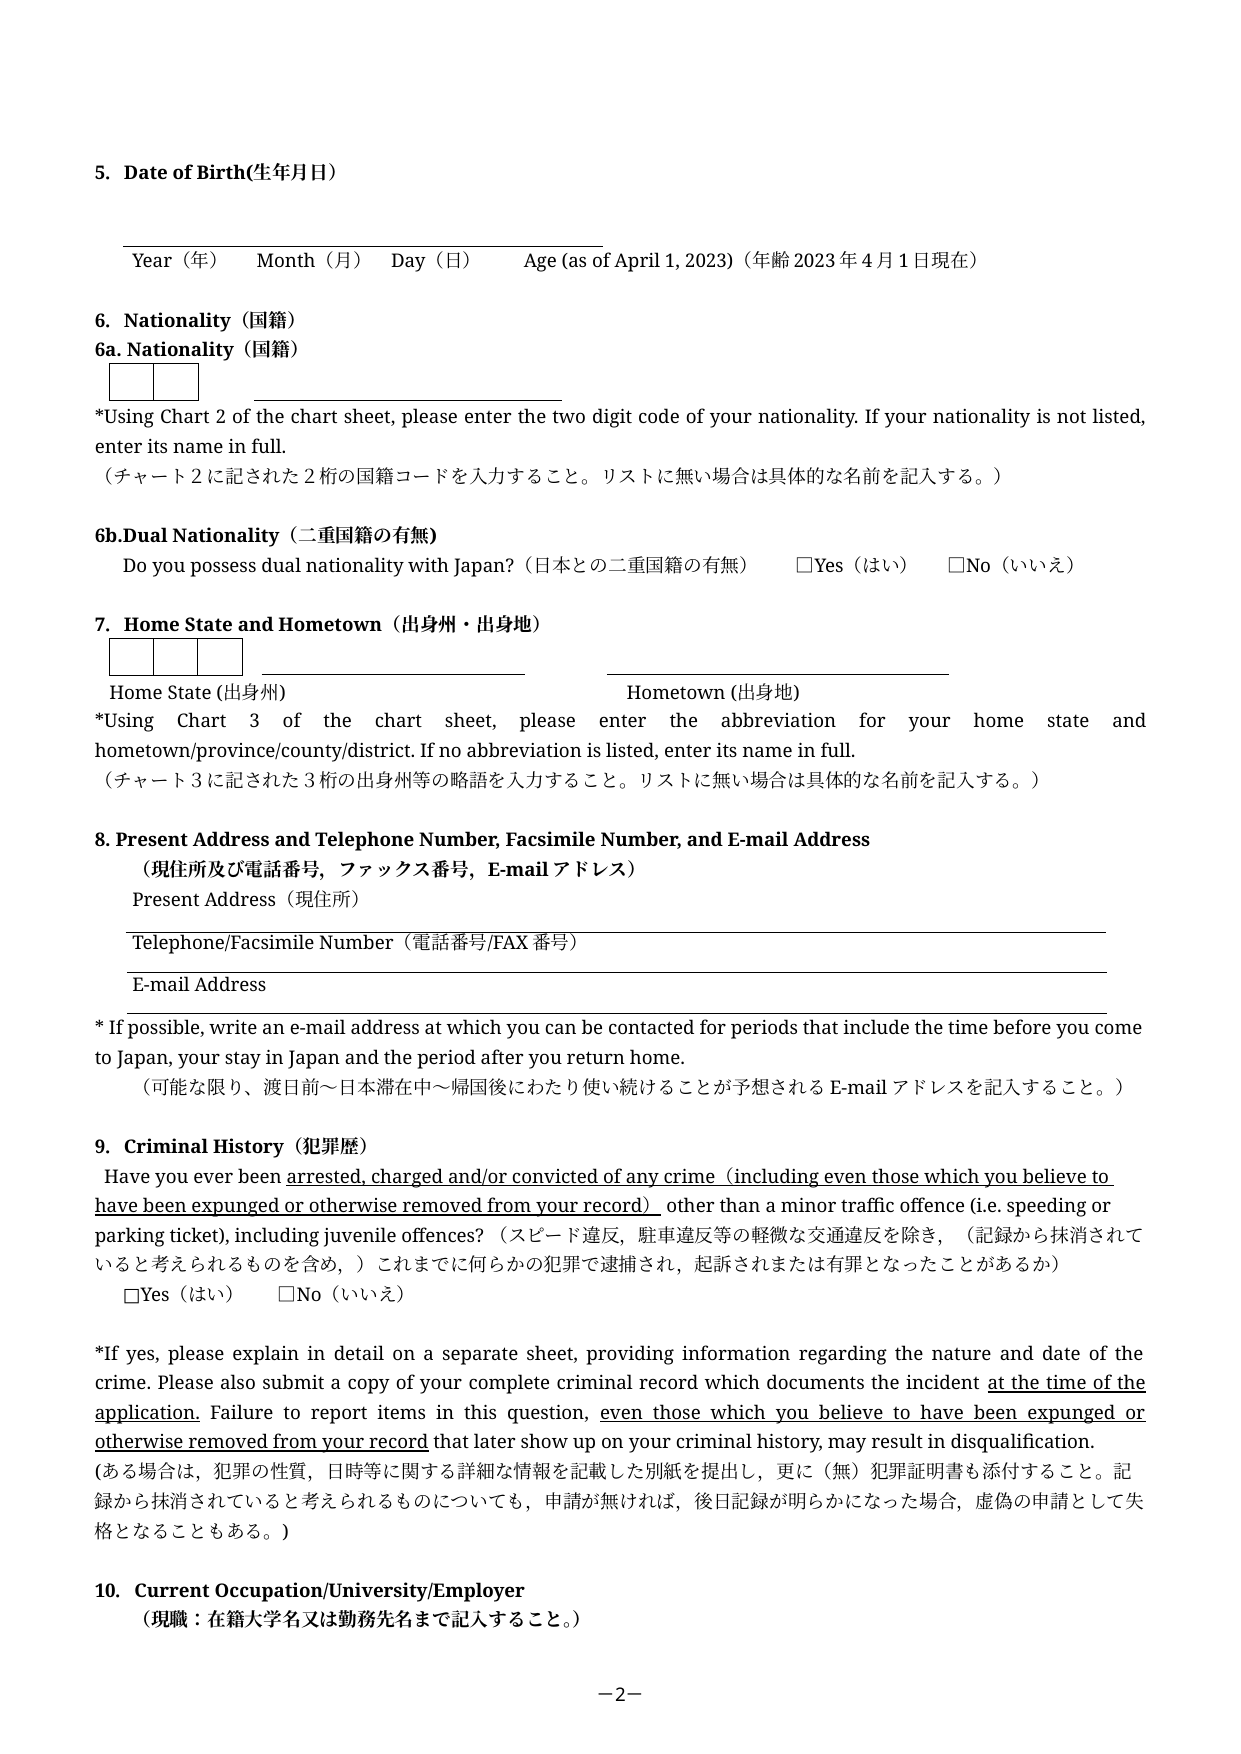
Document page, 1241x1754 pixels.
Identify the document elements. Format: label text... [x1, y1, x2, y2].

text 6．Nationality（国籍） [94, 304, 1146, 334]
text Home State (出身州) Hometown (出身地) [109, 676, 1148, 706]
text *Using Chart 3 of the chart sheet, please enter the abbreviation for your home state and hometown/province/county/district. If no abbreviation is listed, enter its name in full. [94, 706, 1148, 765]
text （チャート３に記された３桁の出身州等の略語を入力すること。リストに無い場合は具体的な名前を記入する。） [94, 765, 1146, 794]
text 5．Date of Birth(生年月日） [94, 156, 1146, 186]
text 10．Current Occupation/University/Employer [94, 1574, 1146, 1604]
text （現職：在籍大学名又は勤務先名まで記入すること｡） [94, 1604, 1146, 1634]
text Do you possess dual nationality with Japan?（日本との二重国籍の有無） □Yes（はい） □No（いいえ） [94, 549, 1146, 579]
text 8. Present Address and Telephone Number, Facsimile Number, and E-mail Address [94, 824, 1146, 854]
text □Yes（はい） □No（いいえ） [94, 1279, 1146, 1308]
text * If possible, write an e-mail address at which you can be contacted for periods that include the time before you come to Japan, your stay in Japan and the period after you return home. [94, 1012, 1146, 1072]
text E-mail Address [94, 969, 1146, 999]
table_header [198, 639, 242, 675]
text Telephone/Facsimile Number（電話番号/FAX番号） [94, 926, 1146, 956]
text 7．Home State and Hometown（出身州・出身地） [94, 608, 1146, 638]
text Have you ever been arrested, charged and/or convicted of any crime（including even those which you believe to have been expunged or otherwise removed from your record） other than a minor traffic offence (i.e. speeding or parking ticket), including juvenile offences? （スピード違反，駐車違反等の軽微な交通違反を除き，（記録から抹消されていると考えられるものを含め，）これまでに何らかの犯罪で逮捕され，起訴されまたは有罪となったことがあるか） [94, 1160, 1146, 1279]
table_header [110, 639, 153, 675]
text 6b.Dual Nationality（二重国籍の有無) [94, 520, 1146, 549]
text （チャート２に記された２桁の国籍コードを入力すること。リストに無い場合は具体的な名前を記入する。） [94, 461, 1148, 490]
table_header [154, 639, 197, 675]
table_header [110, 364, 153, 400]
text Present Address（現住所） [94, 883, 1146, 913]
text Year（年） Month（月） Day（日） Age (as of April 1, 2023)（年齢2023年4月1日現在） [94, 245, 1146, 274]
text （可能な限り、渡日前～日本滞在中～帰国後にわたり使い続けることが予想されるE-mailアドレスを記入すること。） [94, 1072, 1146, 1101]
text 9．Criminal History（犯罪歴） [94, 1131, 1146, 1160]
text 6a. Nationality（国籍） [94, 334, 1146, 363]
text （現住所及び電話番号，ファックス番号，E-mailアドレス） [94, 854, 1146, 883]
table_header [154, 364, 198, 400]
text (ある場合は，犯罪の性質，日時等に関する詳細な情報を記載した別紙を提出し，更に（無）犯罪証明書も添付すること。記録から抹消されていると考えられるものについても，申請が無ければ，後日記録が明らかになった場合，虚偽の申請として失格となることもある。) [94, 1456, 1146, 1545]
text *If yes, please explain in detail on a separate sheet, providing information regarding the nature and date of the crime. Please also submit a copy of your complete criminal record which documents the incident at the time of the application. Failure to report items in this question, even those which you believe to have been expunged or otherwise removed from your record that later show up on your criminal history, may result in disqualification. [94, 1338, 1146, 1456]
text *Using Chart 2 of the chart sheet, please enter the two digit code of your nationality. If your nationality is not listed, enter its name in full. [94, 401, 1148, 461]
